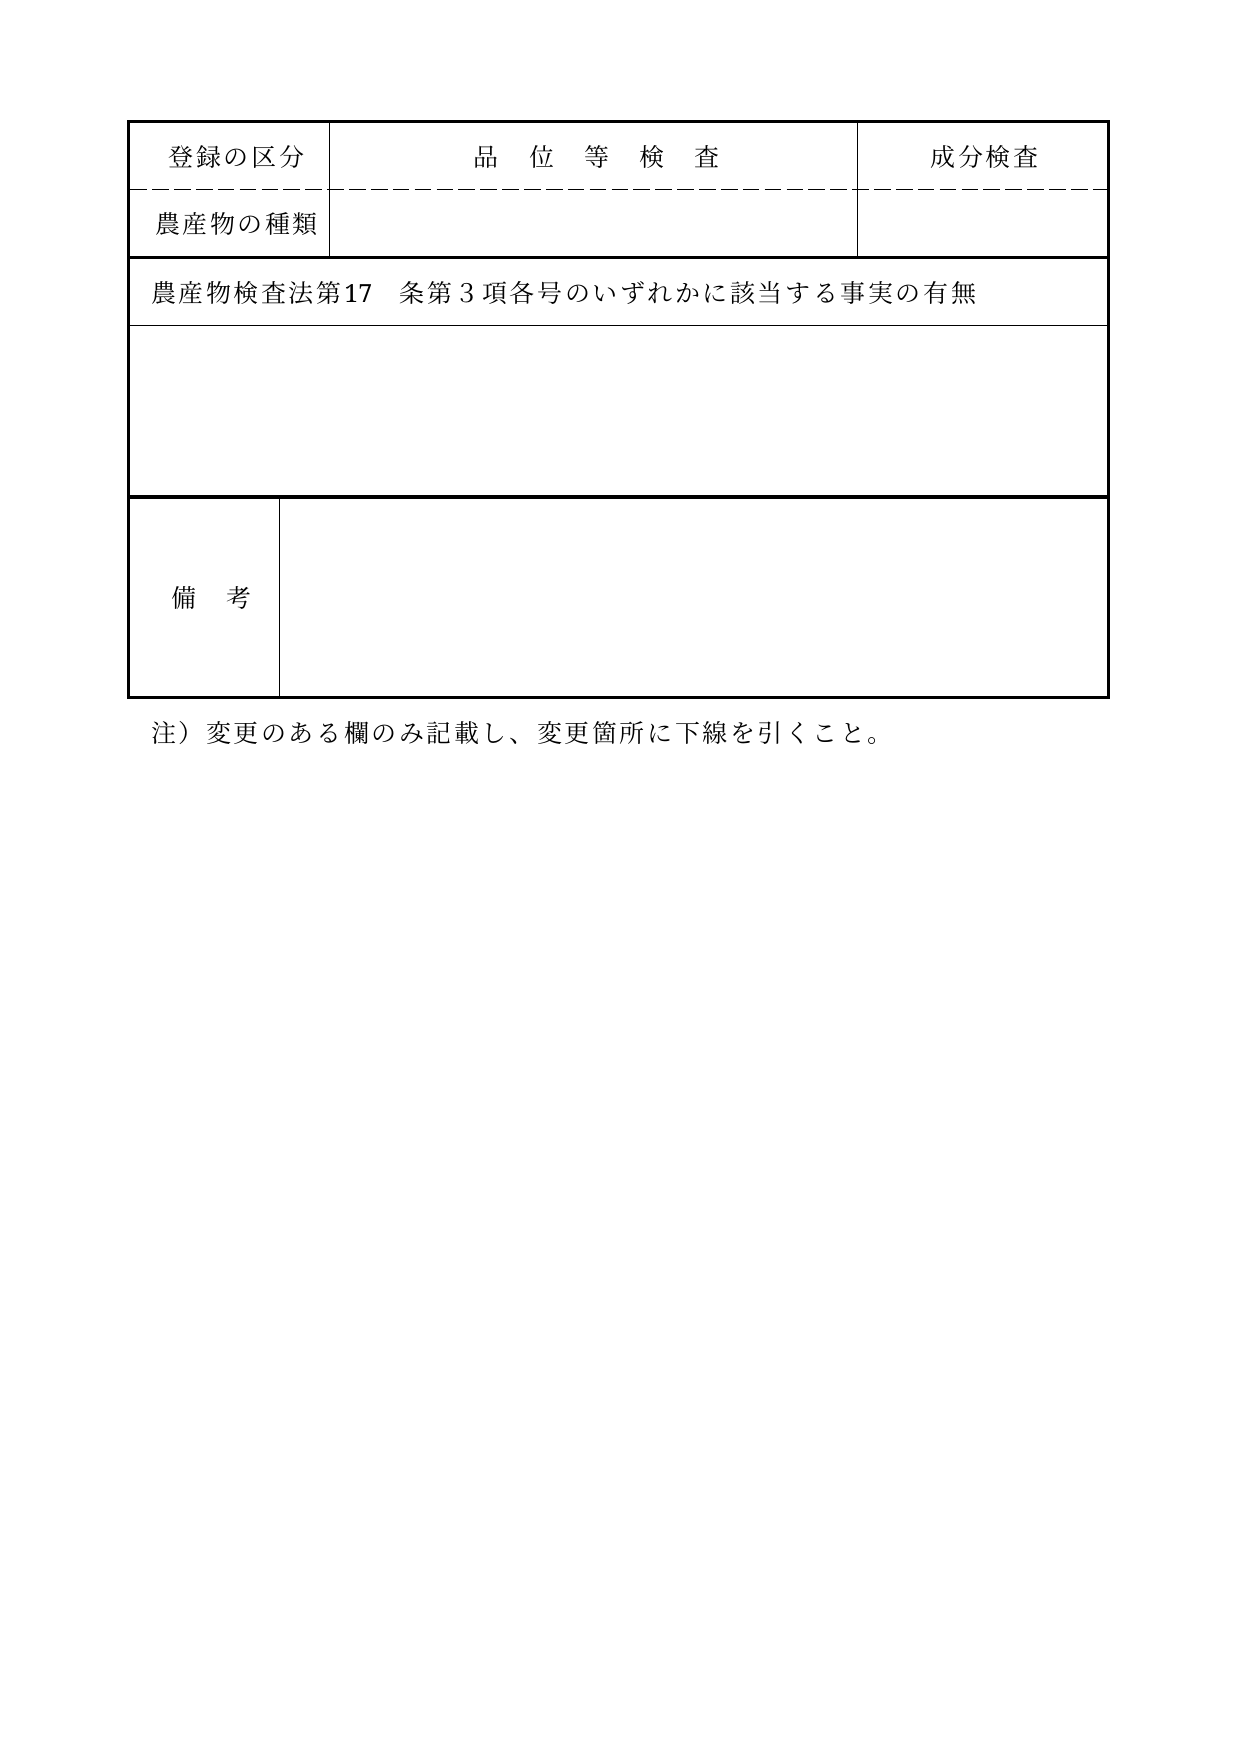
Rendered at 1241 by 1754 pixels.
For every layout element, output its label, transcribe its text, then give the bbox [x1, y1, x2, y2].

table_cell [858, 189, 1107, 256]
table_cell 備 考 [130, 499, 279, 696]
table_cell 農産物検査法第17条第３項各号のいずれかに該当する事実の有無 [130, 259, 1107, 325]
table_cell [330, 189, 857, 256]
table_cell 品 位 等 検 査 [330, 123, 857, 189]
table_cell 登録の区分 [130, 123, 329, 189]
table_cell 成分検査 [858, 123, 1107, 189]
table_cell [130, 326, 1107, 495]
table_cell [280, 499, 1107, 696]
text 注）変更のある欄のみ記載し、変更箇所に下線を引くこと。 [123, 699, 1117, 765]
table_cell 農産物の種類 [130, 189, 329, 256]
